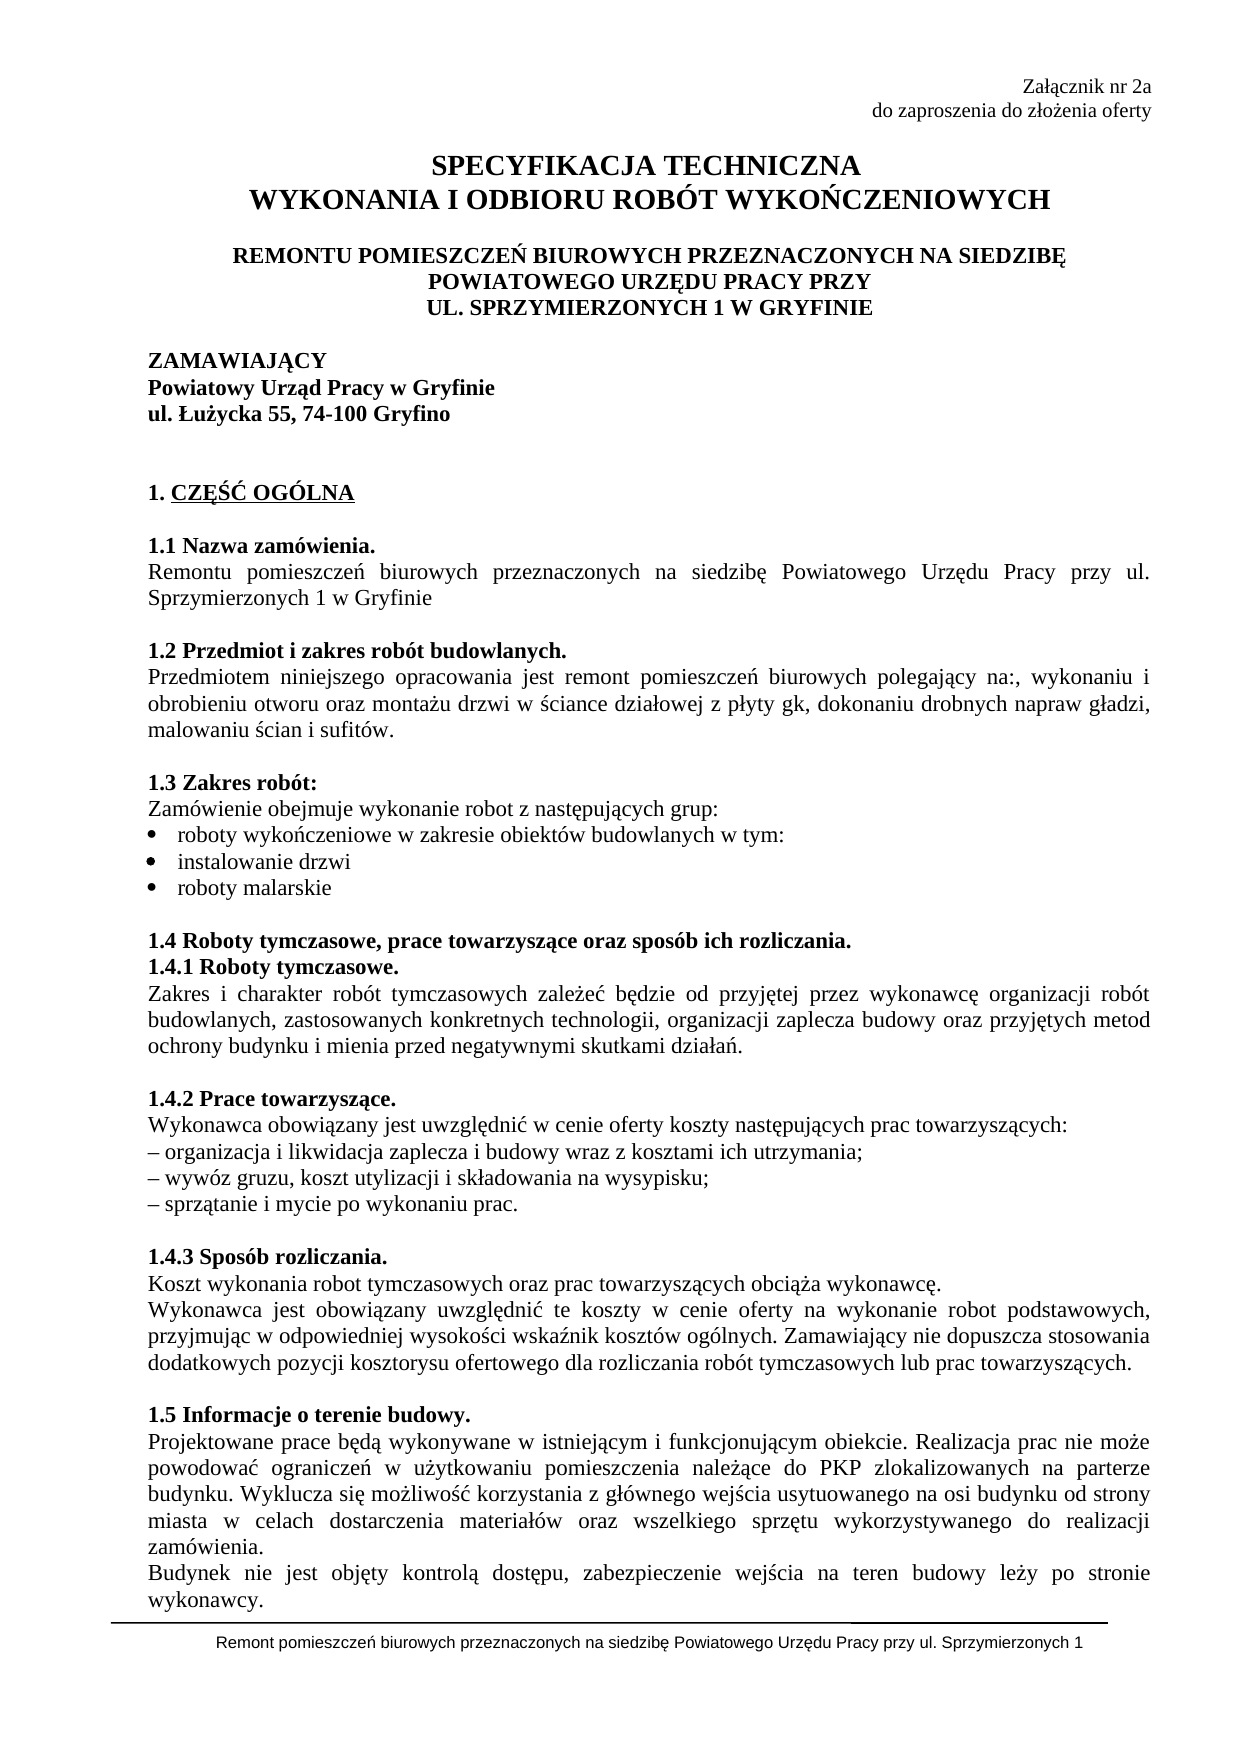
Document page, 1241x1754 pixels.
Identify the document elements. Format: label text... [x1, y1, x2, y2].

list roboty wykończeniowe w zakresie obiektów budowlanych w tym: [148, 822, 1152, 848]
text Remontu pomieszczeń biurowych przeznaczonych na siedzibę Powiatowego Urzędu Pracy przy ul. Sprzymierzonych 1 w Gryfinie [148, 558, 1152, 611]
list roboty malarskie [148, 874, 1152, 901]
text 1.4.2 Prace towarzyszące. [148, 1085, 1152, 1111]
text 1.5 Informacje o terenie budowy. [148, 1401, 1152, 1428]
text Wykonawca jest obowiązany uwzględnić te koszty w cenie oferty na wykonanie robot podstawowych, przyjmując w odpowiedniej wysokości wskaźnik kosztów ogólnych. Zamawiający nie dopuszcza stosowania dodatkowych pozycji kosztorysu ofertowego dla rozliczania robót tymczasowych lub prac towarzyszących. [148, 1296, 1152, 1375]
text ZAMAWIAJĄCY [148, 347, 1152, 373]
text Wykonawca obowiązany jest uwzględnić w cenie oferty koszty następujących prac towarzyszących: [148, 1111, 1152, 1138]
text 1.4.1 Roboty tymczasowe. [148, 953, 1152, 980]
text 1.4 Roboty tymczasowe, prace towarzyszące oraz sposób ich rozliczania. [148, 927, 1152, 953]
text Powiatowy Urząd Pracy w Gryfinie [148, 373, 1152, 400]
text Przedmiotem niniejszego opracowania jest remont pomieszczeń biurowych polegający na:, wykonaniu i obrobieniu otworu oraz montażu drzwi w ściance działowej z płyty gk, dokonaniu drobnych napraw gładzi, malowaniu ścian i sufitów. [148, 663, 1152, 742]
text – wywóz gruzu, koszt utylizacji i składowania na wysypisku; [148, 1164, 1152, 1191]
text UL. SPRZYMIERZONYCH 1 W GRYFINIE [148, 294, 1152, 321]
list instalowanie drzwi [147, 848, 1152, 874]
text REMONTU POMIESZCZEŃ BIUROWYCH PRZEZNACZONYCH NA SIEDZIBĘ [148, 242, 1152, 268]
text 1.2 Przedmiot i zakres robót budowlanych. [148, 637, 1152, 663]
text – sprzątanie i mycie po wykonaniu prac. [148, 1191, 1152, 1217]
text do zaproszenia do złożenia oferty [148, 98, 1152, 122]
text – organizacja i likwidacja zaplecza i budowy wraz z kosztami ich utrzymania; [148, 1138, 1152, 1164]
text ul. Łużycka 55, 74-100 Gryfino [148, 400, 1152, 426]
text Załącznik nr 2a [148, 74, 1152, 98]
text Zamówienie obejmuje wykonanie robot z następujących grup: [148, 795, 1152, 822]
text 1.3 Zakres robót: [148, 769, 1152, 795]
text 1.1 Nazwa zamówienia. [148, 532, 1152, 558]
text Budynek nie jest objęty kontrolą dostępu, zabezpieczenie wejścia na teren budowy leży po stronie wykonawcy. [148, 1559, 1152, 1612]
text 1.4.3 Sposób rozliczania. [148, 1243, 1152, 1269]
text POWIATOWEGO URZĘDU PRACY PRZY [148, 268, 1152, 294]
text Koszt wykonania robot tymczasowych oraz prac towarzyszących obciąża wykonawcę. [148, 1269, 1152, 1296]
text Zakres i charakter robót tymczasowych zależeć będzie od przyjętej przez wykonawcę organizacji robót budowlanych, zastosowanych konkretnych technologii, organizacji zaplecza budowy oraz przyjętych metod ochrony budynku i mienia przed negatywnymi skutkami działań. [148, 980, 1152, 1059]
text SPECYFIKACJA TECHNICZNA WYKONANIA I ODBIORU ROBÓT WYKOŃCZENIOWYCH [148, 148, 1152, 215]
text 1. CZĘŚĆ OGÓLNA [148, 479, 1152, 505]
text Projektowane prace będą wykonywane w istniejącym i funkcjonującym obiekcie. Realizacja prac nie może powodować ograniczeń w użytkowaniu pomieszczenia należące do PKP zlokalizowanych na parterze budynku. Wyklucza się możliwość korzystania z głównego wejścia usytuowanego na osi budynku od strony miasta w celach dostarczenia materiałów oraz wszelkiego sprzętu wykorzystywanego do realizacji zamówienia. [148, 1428, 1152, 1559]
